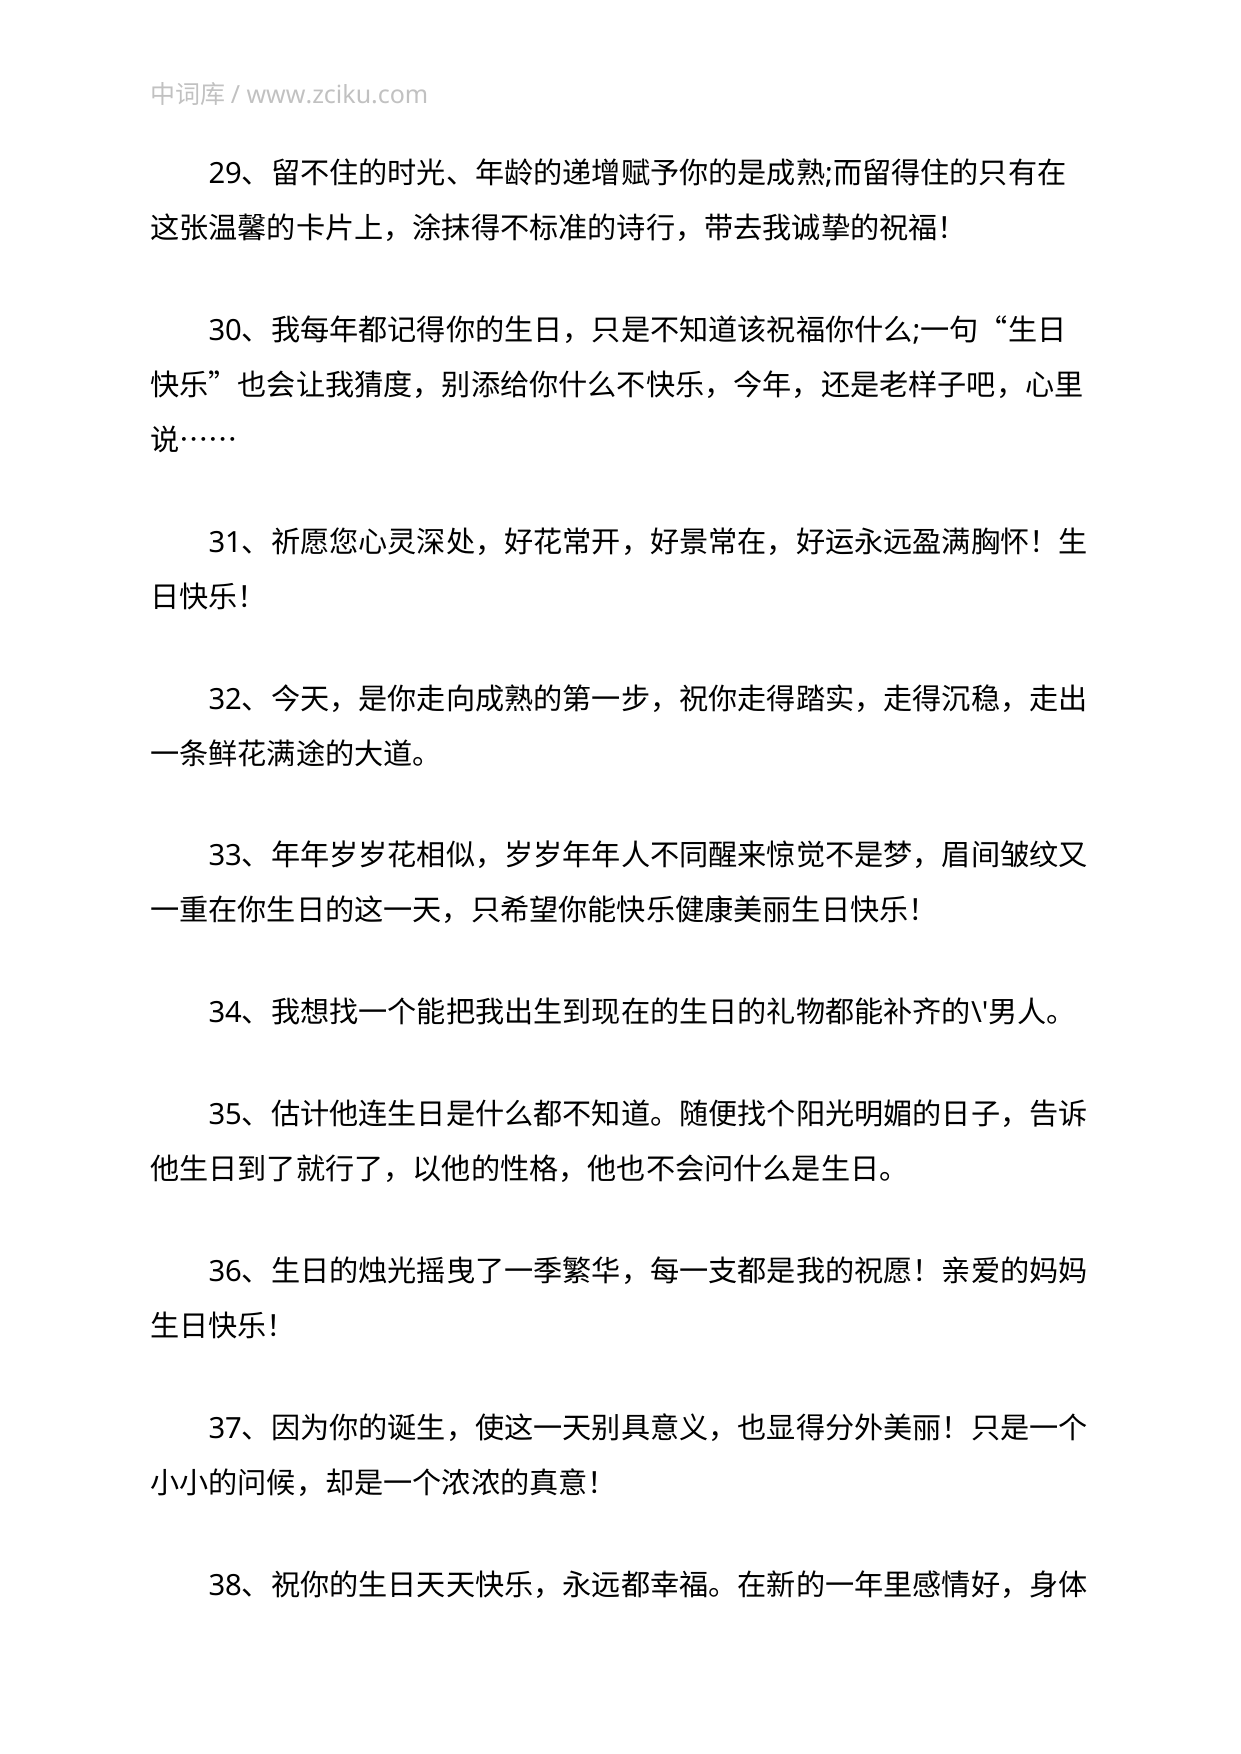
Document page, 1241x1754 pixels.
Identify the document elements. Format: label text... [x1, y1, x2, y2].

text 32、今天，是你走向成熟的第一步，祝你走得踏实，走得沉稳，走出一条鲜花满途的大道。 [150, 675, 1090, 772]
text 35、估计他连生日是什么都不知道。随便找个阳光明媚的日子，告诉他生日到了就行了，以他的性格，他也不会问什么是生日。 [150, 1091, 1090, 1188]
text 36、生日的烛光摇曳了一季繁华，每一支都是我的祝愿！亲爱的妈妈生日快乐！ [150, 1247, 1090, 1345]
text 33、年年岁岁花相似，岁岁年年人不同醒来惊觉不是梦，眉间皱纹又一重在你生日的这一天，只希望你能快乐健康美丽生日快乐！ [150, 832, 1090, 929]
text 34、我想找一个能把我出生到现在的生日的礼物都能补齐的\'男人。 [150, 989, 1090, 1031]
text 30、我每年都记得你的生日，只是不知道该祝福你什么;一句“生日快乐”也会让我猜度，别添给你什么不快乐，今年，还是老样子吧，心里说…… [150, 307, 1090, 459]
text 31、祈愿您心灵深处，好花常开，好景常在，好运永远盈满胸怀！生日快乐！ [150, 518, 1090, 616]
text 29、留不住的时光、年龄的递增赋予你的是成熟;而留得住的只有在这张温馨的卡片上，涂抹得不标准的诗行，带去我诚挚的祝福！ [150, 150, 1090, 247]
text 37、因为你的诞生，使这一天别具意义，也显得分外美丽！只是一个小小的问候，却是一个浓浓的真意！ [150, 1404, 1090, 1502]
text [150, 1561, 1090, 1603]
